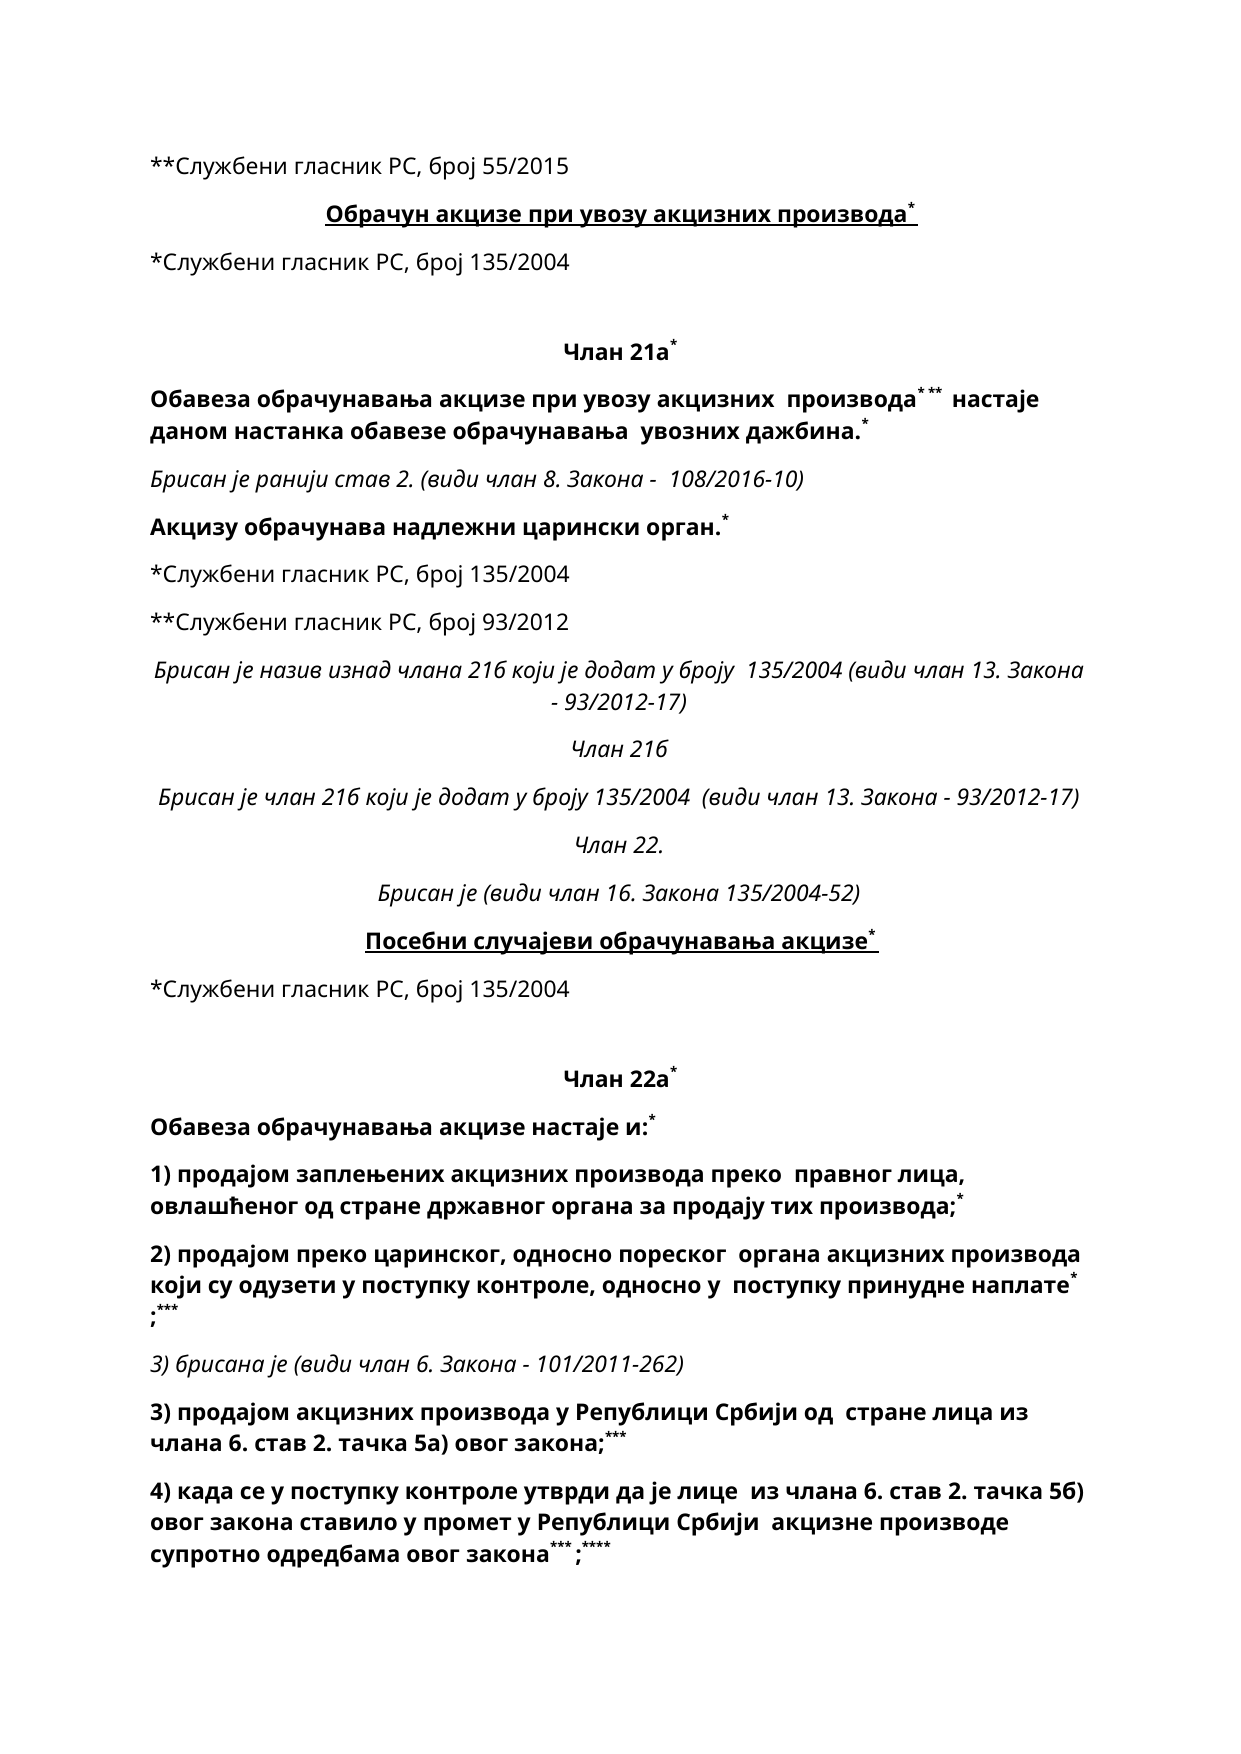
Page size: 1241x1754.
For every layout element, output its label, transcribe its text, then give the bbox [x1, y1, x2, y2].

text Члан 21а* [150, 335, 1090, 367]
text Обавеза обрачунавања акцизе при увозу акцизних производа* ** настаје даном настанка обавезе обрачунавања увозних дажбина.* [150, 383, 1090, 446]
text Брисан је (види члан 16. Закона 135/2004-52) [150, 877, 1090, 908]
text Брисан је назив изнад члана 21б који је додат у броју 135/2004 (види члан 13. Закона - 93/2012-17) [150, 654, 1090, 717]
text Посебни случајеви обрачунавања акцизе* [150, 925, 1090, 956]
text 3) продајом акцизних производа у Републици Србији од стране лица из члана 6. став 2. тачка 5а) овог закона;*** [150, 1396, 1090, 1458]
text 1) продајом заплењених акцизних производа преко правног лица, овлашћеног од стране државног органа за продају тих производа;* [150, 1158, 1090, 1221]
text 4) када се у поступку контроле утврди да је лице из члана 6. став 2. тачка 5б) овог закона ставило у промет у Републици Србији акцизне производе супротно одредбама овог закона*** ;**** [150, 1475, 1090, 1569]
text 2) продајом преко царинског, односно пореског органа акцизних производа који су одузети у поступку контроле, односно у поступку принудне наплате* ;*** [150, 1237, 1090, 1331]
text 3) брисана је (види члан 6. Закона - 101/2011-262) [150, 1348, 1090, 1379]
text Члан 21б [150, 733, 1090, 764]
text Обавеза обрачунавања акцизе настаје и:* [150, 1110, 1090, 1142]
text **Службени гласник РС, број 93/2012 [150, 606, 1090, 637]
text Обрачун акцизе при увозу акцизних производа* [150, 198, 1090, 229]
text **Службени гласник РС, број 55/2015 [150, 150, 1090, 181]
text Члан 22. [150, 829, 1090, 860]
text *Службени гласник РС, број 135/2004 [150, 558, 1090, 589]
text *Службени гласник РС, број 135/2004 [150, 973, 1090, 1004]
text Брисан је ранији став 2. (види члан 8. Закона - 108/2016-10) [150, 462, 1090, 494]
text Брисан је члан 21б који је додат у броју 135/2004 (види члан 13. Закона - 93/2012-17) [150, 781, 1090, 812]
text Члан 22а* [150, 1062, 1090, 1094]
text *Службени гласник РС, број 135/2004 [150, 246, 1090, 277]
text Акцизу обрачунава надлежни царински орган.* [150, 510, 1090, 542]
